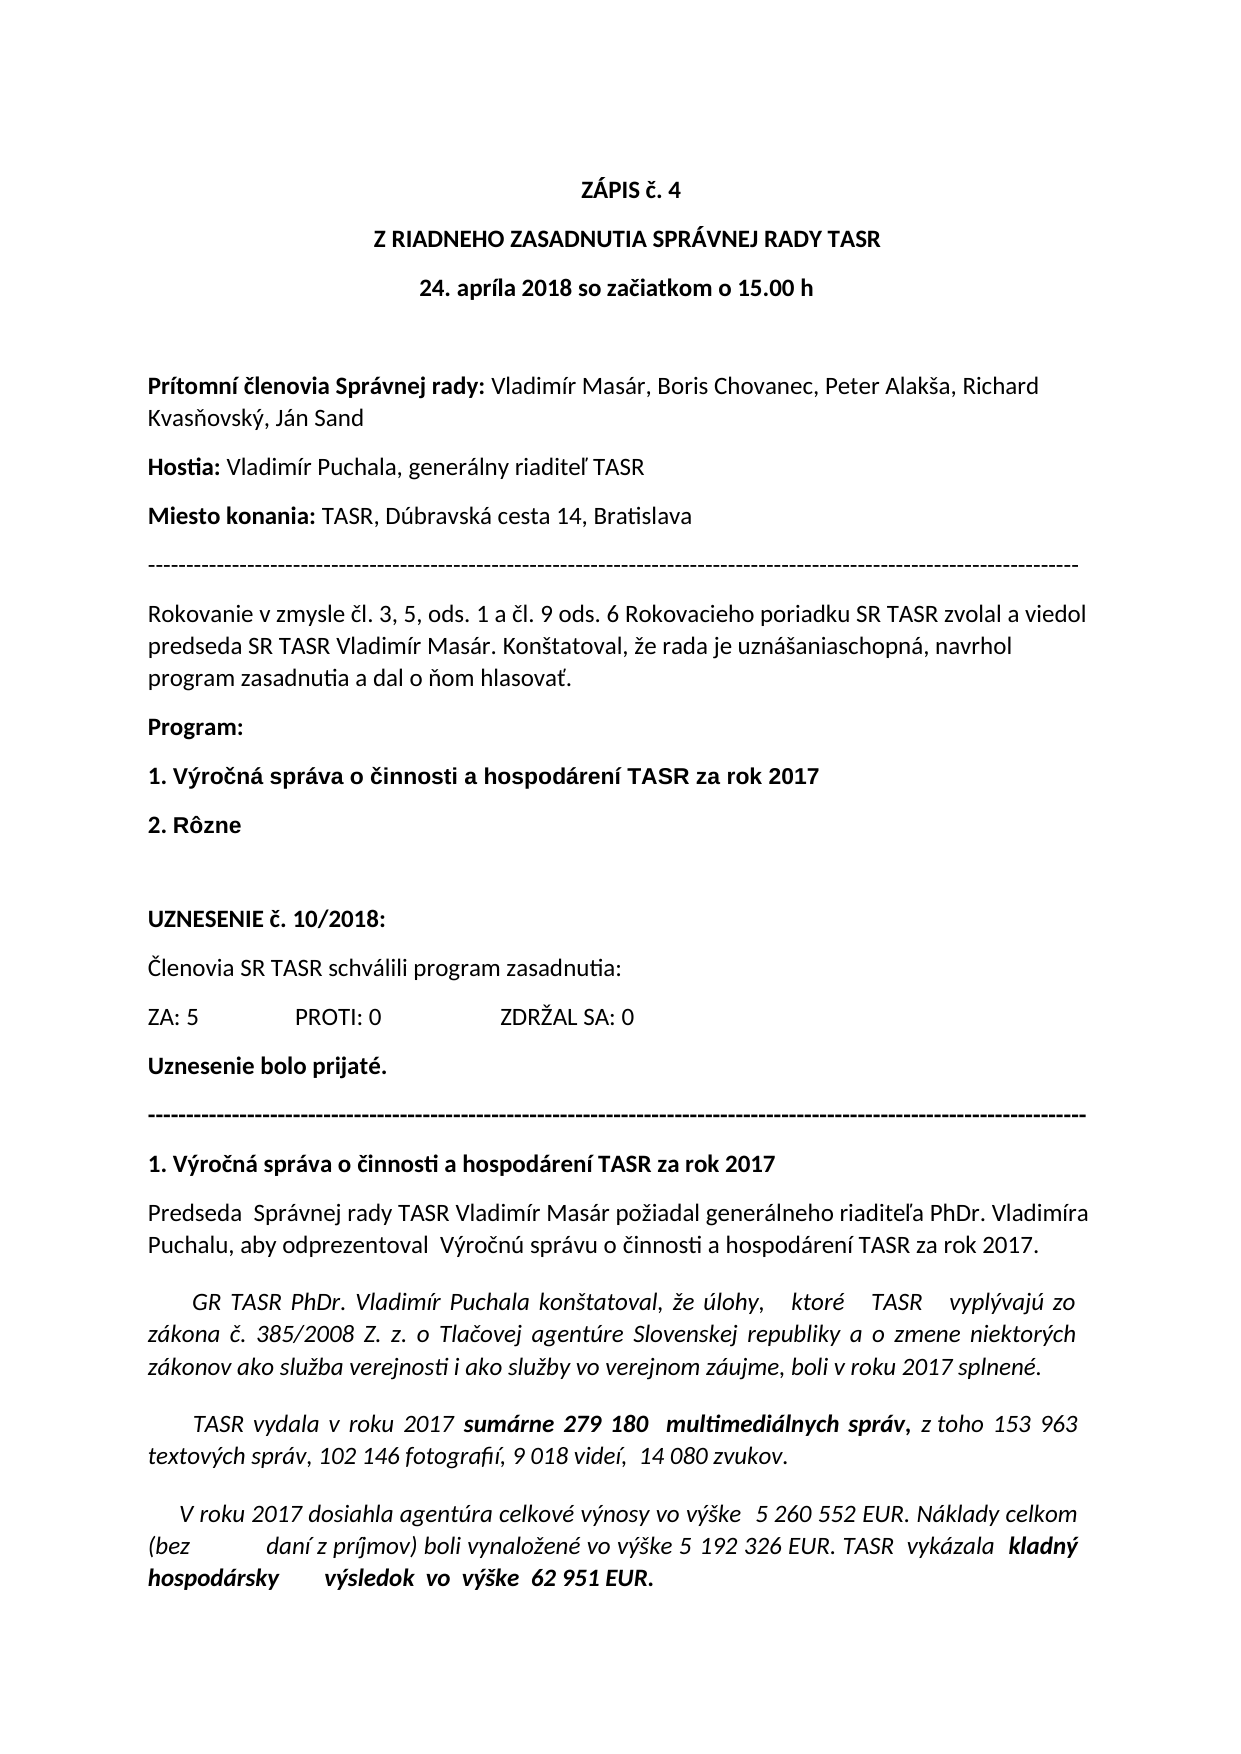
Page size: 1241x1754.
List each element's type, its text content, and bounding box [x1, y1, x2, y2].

text 2. Rôzne [148, 809, 1093, 840]
text --------------------------------------------------------------------------------------------------------------------------- [148, 1099, 1093, 1129]
text Členovia SR TASR schválili program zasadnutia: [148, 952, 1093, 982]
text ZÁPIS č. 4 [148, 174, 1093, 204]
text TASR vydala v roku 2017 sumárne 279 180 multimediálnych správ, z toho 153 963 textových správ, 102 146 fotografií, 9 018 videí, 14 080 zvukov. [148, 1408, 1078, 1471]
text 24. apríla 2018 so začiatkom o 15.00 h [148, 272, 1093, 302]
text Miesto konania: TASR, Dúbravská cesta 14, Bratislava [148, 500, 1093, 531]
text -------------------------------------------------------------------------------------------------------------------------- [148, 549, 1093, 579]
text V roku 2017 dosiahla agentúra celkové výnosy vo výške 5 260 552 EUR. Náklady celkom (bez daní z príjmov) boli vynaložené vo výške 5 192 326 EUR. TASR vykázala kladný hospodársky výsledok vo výške 62 951 EUR. [148, 1498, 1078, 1593]
text 1. Výročná správa o činnosti a hospodárení TASR za rok 2017 [148, 1148, 1093, 1178]
text ZA: 5 PROTI: 0 ZDRŽAL SA: 0 [148, 1001, 1093, 1031]
text Prítomní členovia Správnej rady: Vladimír Masár, Boris Chovanec, Peter Alakša, Richard Kvasňovský, Ján Sand [148, 370, 1093, 433]
text Uznesenie bolo prijaté. [148, 1050, 1093, 1080]
text Program: [148, 711, 1093, 742]
text Predseda Správnej rady TASR Vladimír Masár požiadal generálneho riaditeľa PhDr. Vladimíra Puchalu, aby odprezentoval Výročnú správu o činnosti a hospodárení TASR za rok 2017. [148, 1197, 1093, 1259]
text GR TASR PhDr. Vladimír Puchala konštatoval, že úlohy, ktoré TASR vyplývajú zo zákona č. 385/2008 Z. z. o Tlačovej agentúre Slovenskej republiky a o zmene niektorých zákonov ako služba verejnosti i ako služby vo verejnom záujme, boli v roku 2017 splnené. [148, 1286, 1078, 1381]
text 1. Výročná správa o činnosti a hospodárení TASR za rok 2017 [148, 760, 1093, 791]
text UZNESENIE č. 10/2018: [148, 903, 1093, 933]
text Rokovanie v zmysle čl. 3, 5, ods. 1 a čl. 9 ods. 6 Rokovacieho poriadku SR TASR zvolal a viedol predseda SR TASR Vladimír Masár. Konštatoval, že rada je uznášaniaschopná, navrhol program zasadnutia a dal o ňom hlasovať. [148, 598, 1093, 693]
text Hostia: Vladimír Puchala, generálny riaditeľ TASR [148, 451, 1093, 482]
text Z RIADNEHO ZASADNUTIA SPRÁVNEJ RADY TASR [148, 223, 1093, 253]
